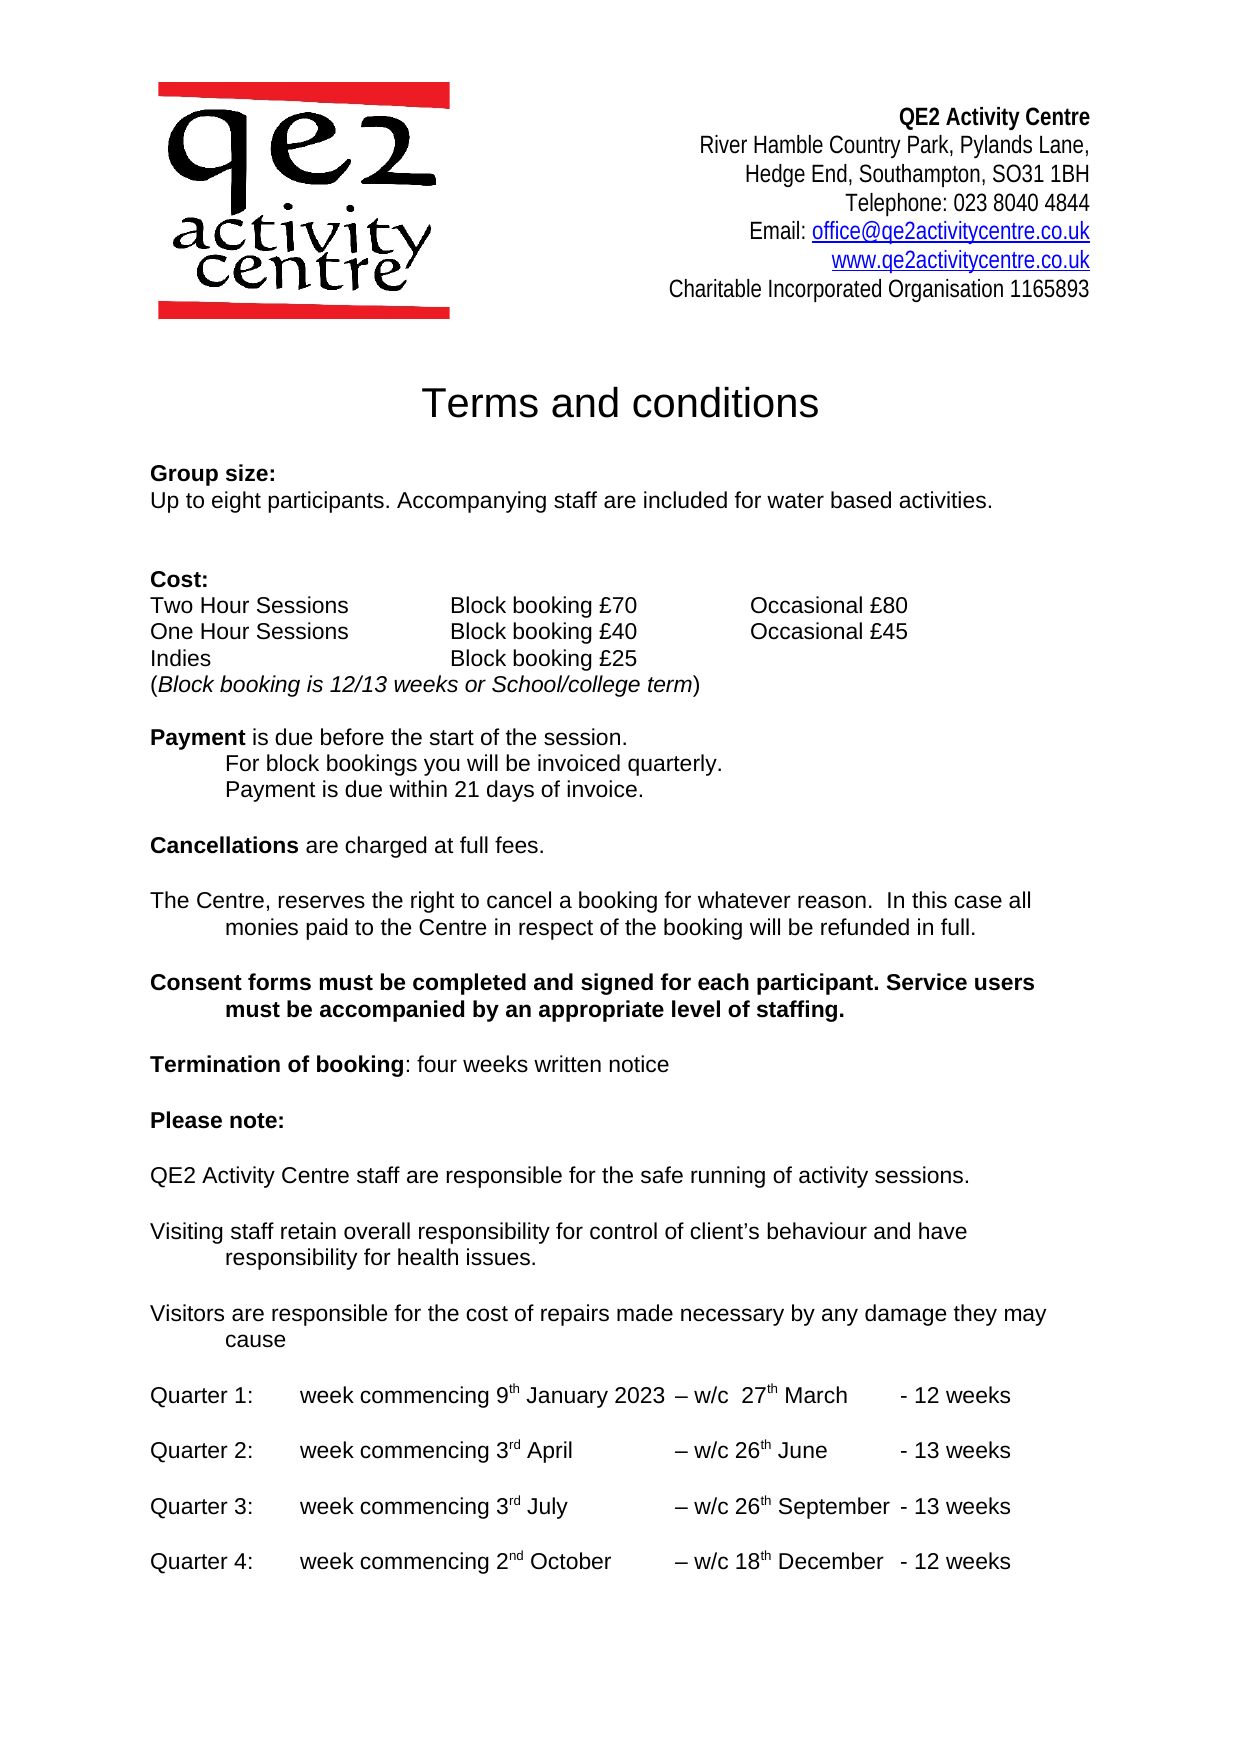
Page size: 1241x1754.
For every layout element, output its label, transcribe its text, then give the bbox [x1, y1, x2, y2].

text Payment is due before the start of the session. [150, 724, 1090, 750]
text Cost: [150, 566, 1090, 592]
text Quarter 1: week commencing 9th January 2023 – w/c 27th March - 12 weeks [150, 1382, 1090, 1408]
text Indies Block booking £25 [150, 645, 1090, 671]
text Cancellations are charged at full fees. [150, 832, 1090, 858]
text Two Hour Sessions Block booking £70 Occasional £80 [150, 592, 1090, 618]
text Up to eight participants. Accompanying staff are included for water based activities. [150, 487, 1090, 513]
text Quarter 2: week commencing 3rd April – w/c 26th June - 13 weeks [150, 1437, 1090, 1463]
text Terms and conditions [150, 378, 1090, 426]
text Visitors are responsible for the cost of repairs made necessary by any damage they may cause [150, 1300, 1090, 1352]
picture [158, 82, 450, 319]
text QE2 Activity Centre staff are responsible for the safe running of activity sessions. [150, 1162, 1090, 1189]
text The Centre, reserves the right to cancel a booking for whatever reason. In this case all monies paid to the Centre in respect of the booking will be refunded in full. [150, 887, 1090, 940]
text Group size: [150, 460, 1090, 487]
text For block bookings you will be invoiced quarterly. [225, 750, 1090, 776]
text Visiting staff retain overall responsibility for control of client’s behaviour and have responsibility for health issues. [150, 1218, 1090, 1271]
text One Hour Sessions Block booking £40 Occasional £45 [150, 618, 1090, 645]
text Consent forms must be completed and signed for each participant. Service users must be accompanied by an appropriate level of staffing. [150, 969, 1090, 1022]
text (Block booking is 12/13 weeks or School/college term) [150, 671, 1090, 697]
text Quarter 4: week commencing 2nd October – w/c 18th December - 12 weeks [150, 1548, 1090, 1574]
text Termination of booking: four weeks written notice [150, 1051, 1090, 1078]
text Quarter 3: week commencing 3rd July – w/c 26th September - 13 weeks [150, 1493, 1090, 1519]
text Payment is due within 21 days of invoice. [225, 776, 1090, 803]
text Please note: [150, 1107, 1090, 1133]
